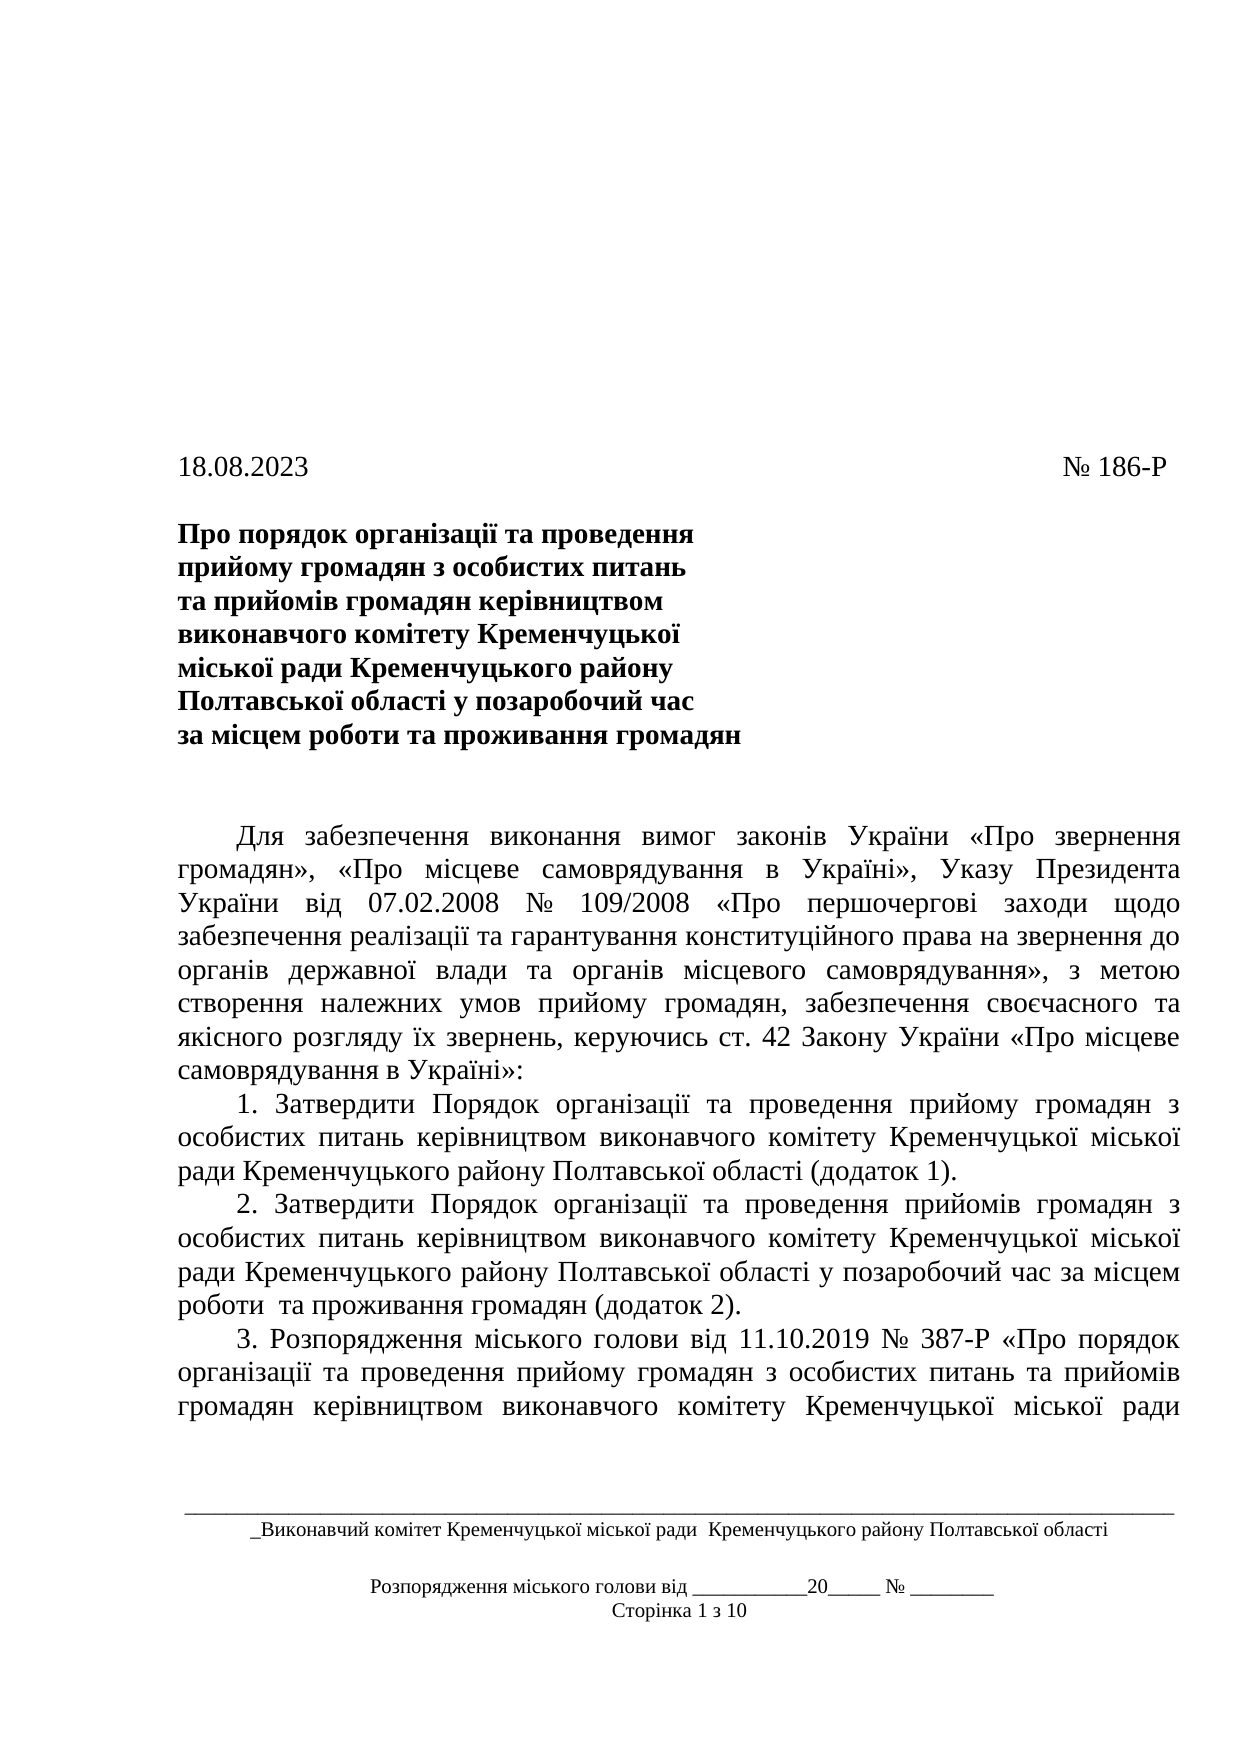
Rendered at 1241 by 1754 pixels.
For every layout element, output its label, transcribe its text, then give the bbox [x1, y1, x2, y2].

text 2. Затвердити Порядок організації та проведення прийомів громадян з особистих питань керівництвом виконавчого комітету Кременчуцької міської ради Кременчуцького району Полтавської області у позаробочий час за місцем роботи та проживання громадян (додаток 2). [177, 1187, 1181, 1321]
text Полтавської області у позаробочий час [177, 683, 1181, 717]
text міської ради Кременчуцького району [177, 650, 1181, 683]
text Для забезпечення виконання вимог законів України «Про звернення громадян», «Про місцеве самоврядування в Україні», Указу Президента України від 07.02.2008 № 109/2008 «Про першочергові заходи щодо забезпечення реалізації та гарантування конституційного права на звернення до органів державної влади та органів місцевого самоврядування», з метою створення належних умов прийому громадян, забезпечення своєчасного та якісного розгляду їх звернень, керуючись ст. 42 Закону України «Про місцеве самоврядування в Україні»: [177, 818, 1181, 1086]
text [177, 1321, 1181, 1421]
text та прийомів громадян керівництвом [177, 583, 1181, 616]
text Про порядок організації та проведення [177, 516, 1181, 549]
text 1. Затвердити Порядок організації та проведення прийому громадян з особистих питань керівництвом виконавчого комітету Кременчуцької міської ради Кременчуцького району Полтавської області (додаток 1). [177, 1086, 1181, 1187]
text прийому громадян з особистих питань [177, 549, 1181, 583]
text 18.08.2023 № 186-Р [177, 449, 1181, 482]
text виконавчого комітету Кременчуцької [177, 616, 1181, 650]
text за місцем роботи та проживання громадян [177, 717, 1181, 751]
